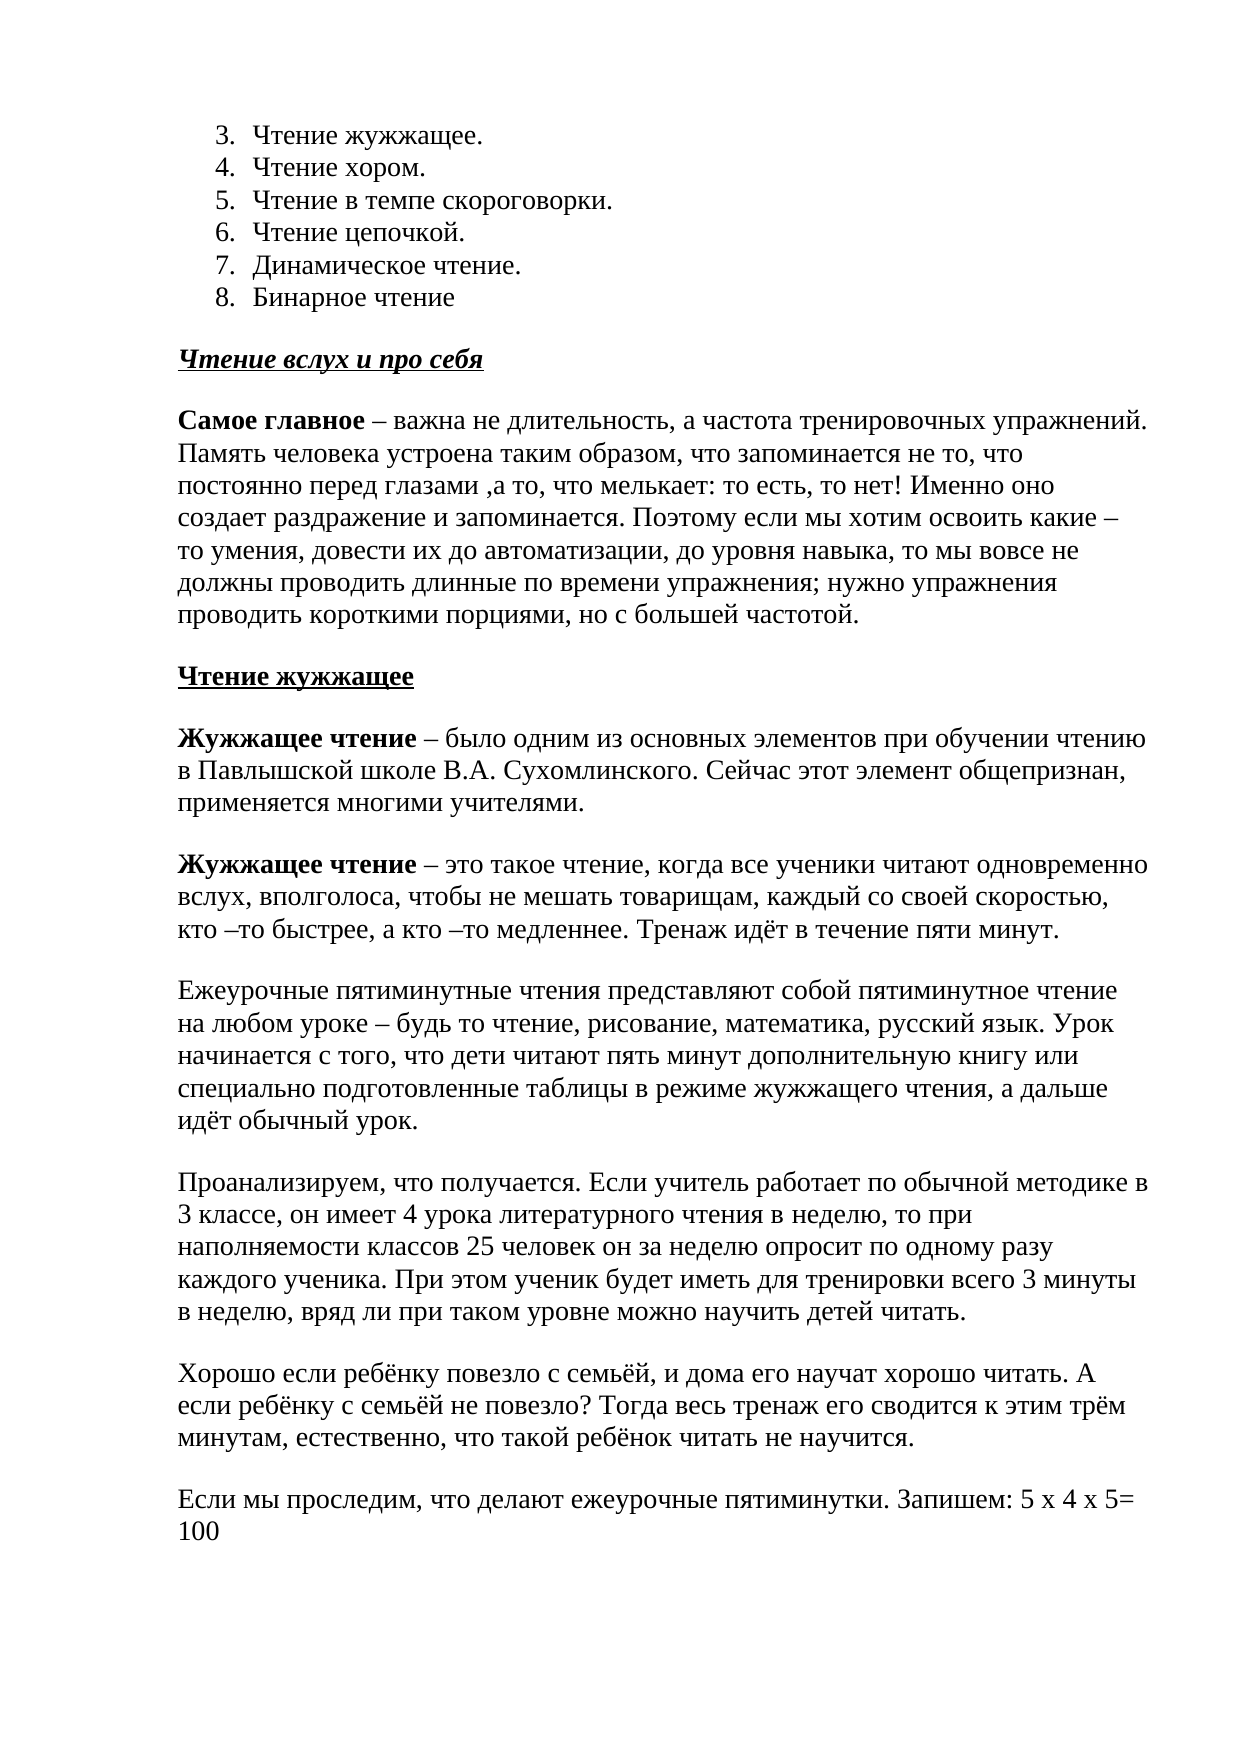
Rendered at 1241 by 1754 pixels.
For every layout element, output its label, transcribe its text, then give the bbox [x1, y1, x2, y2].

list Бинарное чтение [215, 280, 1152, 312]
text Хорошо если ребёнку повезло с семьёй, и дома его научат хорошо читать. А если ребёнку с семьёй не повезло? Тогда весь тренаж его сводится к этим трём минутам, естественно, что такой ребёнок читать не научится. [177, 1356, 1152, 1453]
text Проанализируем, что получается. Если учитель работает по обычной методике в 3 классе, он имеет 4 урока литературного чтения в неделю, то при наполняемости классов 25 человек он за неделю опросит по одному разу каждого ученика. При этом ученик будет иметь для тренировки всего 3 минуты в неделю, вряд ли при таком уровне можно научить детей читать. [177, 1164, 1152, 1327]
text Если мы проследим, что делают ежеурочные пятиминутки. Запишем: 5 x 4 x 5= 100 [177, 1482, 1152, 1547]
text Жужжащее чтение – было одним из основных элементов при обучении чтению в Павлышской школе В.А. Сухомлинского. Сейчас этот элемент общепризнан, применяется многими учителями. [177, 721, 1152, 818]
text Чтение жужжащее [177, 659, 1152, 692]
list Чтение хором. [215, 151, 1152, 183]
list Чтение в темпе скороговорки. [215, 183, 1152, 215]
list Чтение жужжащее. [215, 118, 1152, 151]
text Самое главное – важна не длительность, а частота тренировочных упражнений. Память человека устроена таким образом, что запоминается не то, что постоянно перед глазами ,а то, что мелькает: то есть, то нет! Именно оно создает раздражение и запоминается. Поэтому если мы хотим освоить какие – то умения, довести их до автоматизации, до уровня навыка, то мы вовсе не должны проводить длинные по времени упражнения; нужно упражнения проводить короткими порциями, но с большей частотой. [177, 403, 1152, 630]
text Чтение вслух и про себя [177, 342, 1152, 374]
list Динамическое чтение. [215, 248, 1152, 280]
list Чтение цепочкой. [215, 215, 1152, 248]
text Жужжащее чтение – это такое чтение, когда все ученики читают одновременно вслух, вполголоса, чтобы не мешать товарищам, каждый со своей скоростью, кто –то быстрее, а кто –то медленнее. Тренаж идёт в течение пяти минут. [177, 847, 1152, 944]
text Ежеурочные пятиминутные чтения представляют собой пятиминутное чтение на любом уроке – будь то чтение, рисование, математика, русский язык. Урок начинается с того, что дети читают пять минут дополнительную книгу или специально подготовленные таблицы в режиме жужжащего чтения, а дальше идёт обычный урок. [177, 973, 1152, 1135]
